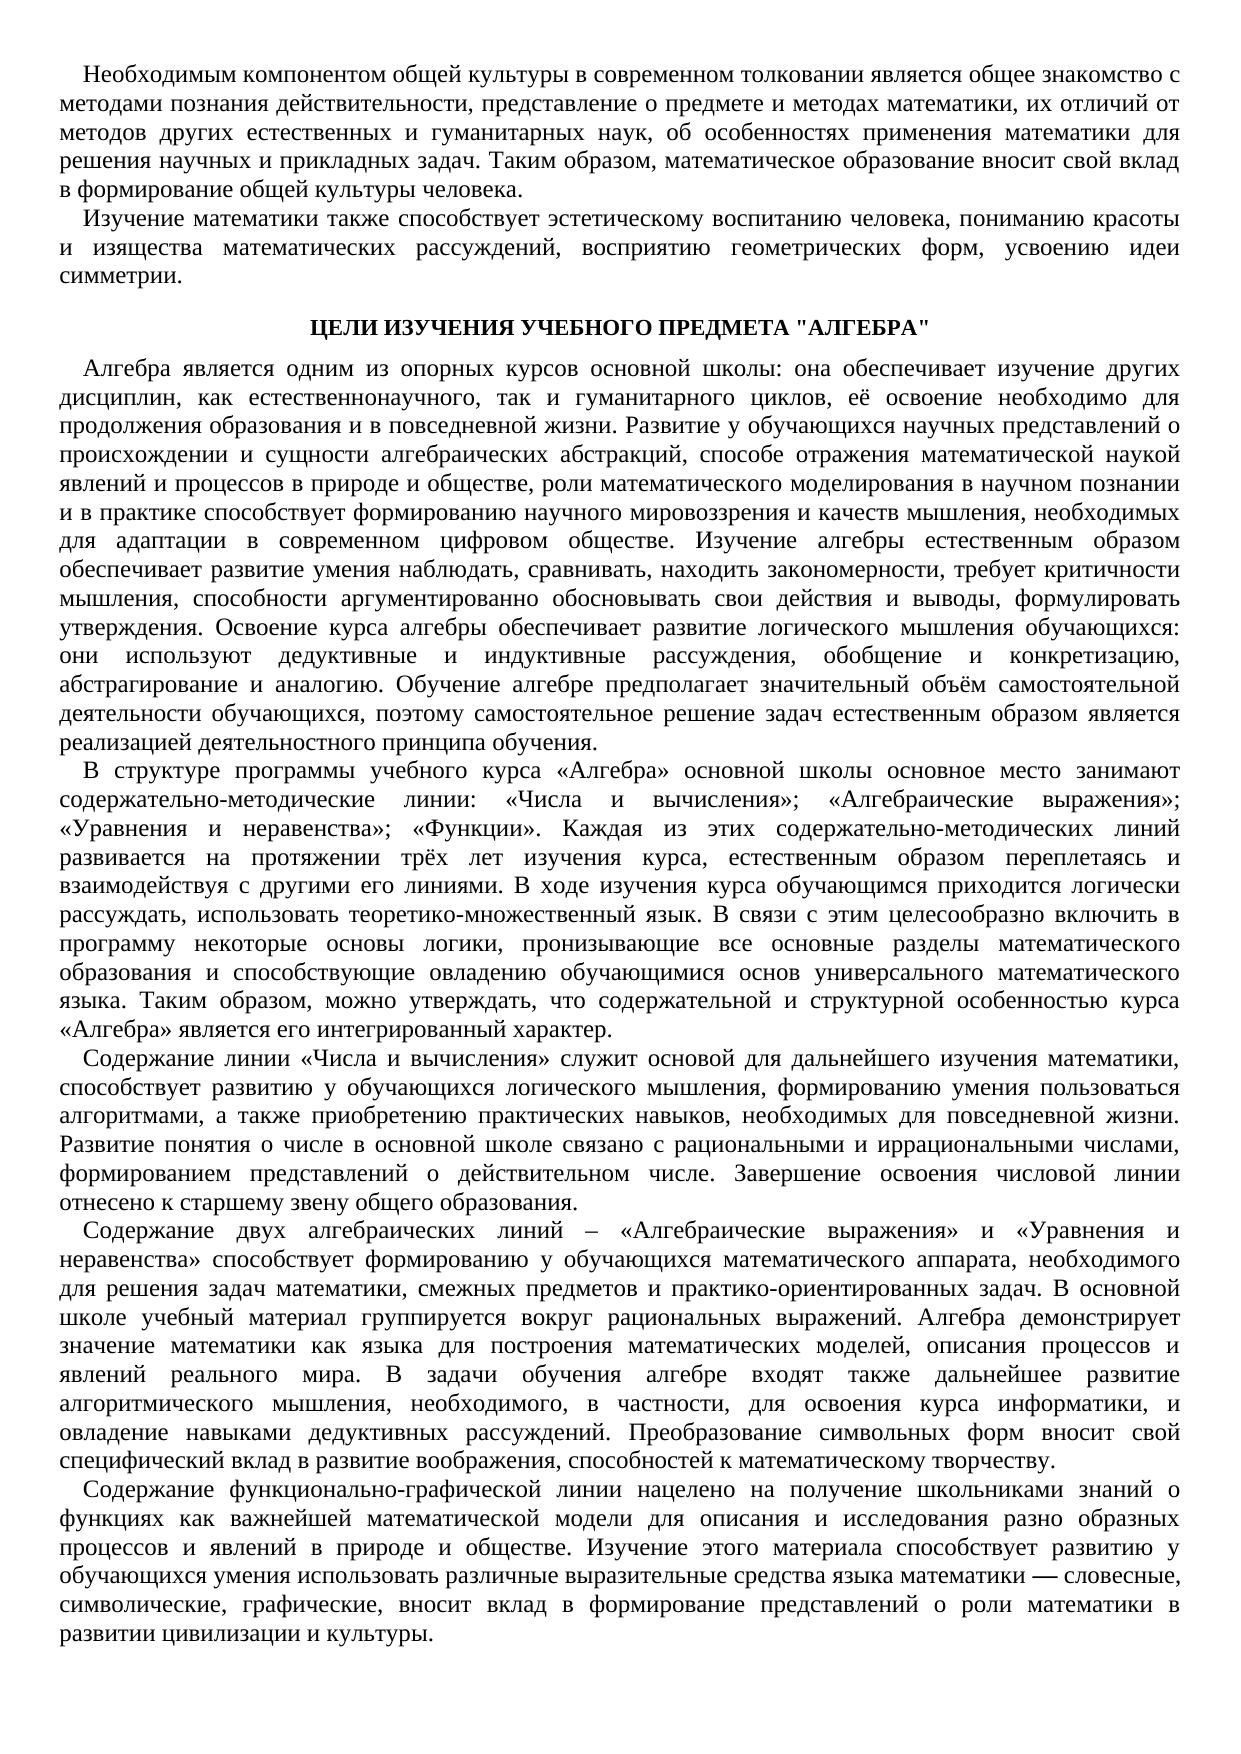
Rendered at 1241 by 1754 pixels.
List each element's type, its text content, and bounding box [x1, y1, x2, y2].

text Содержание функционально-графической линии нацелено на получение школьниками знаний о функциях как важнейшей математической модели для описания и исследования разно образных процессов и явлений в природе и обществе. Изучение этого материала способствует развитию у обучающихся умения использовать различные выразительные средства языка математики — словесные, символические, графические, вносит вклад в формирование представлений о роли математики в развитии цивилизации и культуры. [59, 1474, 1181, 1647]
text В структуре программы учебного курса «Алгебра» основной школы основное место занимают содержательно-методические линии: «Числа и вычисления»; «Алгебраические выражения»; «Уравнения и неравенства»; «Функции». Каждая из этих содержательно-методических линий развивается на протяжении трёх лет изучения курса, естественным образом переплетаясь и взаимодействуя с другими его линиями. В ходе изучения курса обучающимся приходится логически рассуждать, использовать теоретико-множественный язык. В связи с этим целесообразно включить в программу некоторые основы логики, пронизывающие все основные разделы математического образования и способствующие овладению обучающимися основ универсального математического языка. Таким образом, можно утверждать, что содержательной и структурной особенностью курса «Алгебра» является его интегрированный характер. [59, 755, 1181, 1043]
text Содержание линии «Числа и вычисления» служит основой для дальнейшего изучения математики, способствует развитию у обучающихся логического мышления, формированию умения пользоваться алгоритмами, а также приобретению практических навыков, необходимых для повседневной жизни. Развитие понятия о числе в основной школе связано с рациональными и иррациональными числами, формированием представлений о действительном числе. Завершение освоения числовой линии отнесено к старшему звену общего образования. [59, 1043, 1181, 1215]
text Необходимым компонентом общей культуры в современном толковании является общее знакомство с методами познания действительности, представление о предмете и методах математики, их отличий от методов других естественных и гуманитарных наук, об особенностях применения математики для решения научных и прикладных задач. Таким образом, математическое образование вносит свой вклад в формирование общей культуры человека. [59, 59, 1181, 203]
text Содержание двух алгебраических линий – «Алгебраические выражения» и «Уравнения и неравенства» способствует формированию у обучающихся математического аппарата, необходимого для решения задач математики, смежных предметов и практико-ориентированных задач. В основной школе учебный материал группируется вокруг рациональных выражений. Алгебра демонстрирует значение математики как языка для построения математических моделей, описания процессов и явлений реального мира. В задачи обучения алгебре входят также дальнейшее развитие алгоритмического мышления, необходимого, в частности, для освоения курса информатики, и овладение навыками дедуктивных рассуждений. Преобразование символьных форм вносит свой специфический вклад в развитие воображения, способностей к математическому творчеству. [59, 1215, 1181, 1474]
text Изучение математики также способствует эстетическому воспитанию человека, пониманию красоты и изящества математических рассуждений, восприятию геометрических форм, усвоению идеи симметрии. [59, 203, 1181, 289]
text ЦЕЛИ ИЗУЧЕНИЯ УЧЕБНОГО ПРЕДМЕТА "АЛГЕБРА" [59, 314, 1181, 340]
text Алгебра является одним из опорных курсов основной школы: она обеспечивает изучение других дисциплин, как естественнонаучного, так и гуманитарного циклов, её освоение необходимо для продолжения образования и в повседневной жизни. Развитие у обучающихся научных представлений о происхождении и сущности алгебраических абстракций, способе отражения математической наукой явлений и процессов в природе и обществе, роли математического моделирования в научном познании и в практике способствует формированию научного мировоззрения и качеств мышления, необходимых для адаптации в современном цифровом обществе. Изучение алгебры естественным образом обеспечивает развитие умения наблюдать, сравнивать, находить закономерности, требует критичности мышления, способности аргументированно обосновывать свои действия и выводы, формулировать утверждения. Освоение курса алгебры обеспечивает развитие логического мышления обучающихся: они используют дедуктивные и индуктивные рассуждения, обобщение и конкретизацию, абстрагирование и аналогию. Обучение алгебре предполагает значительный объём самостоятельной деятельности обучающихся, поэтому самостоятельное решение задач естественным образом является реализацией деятельностного принципа обучения. [59, 353, 1181, 755]
